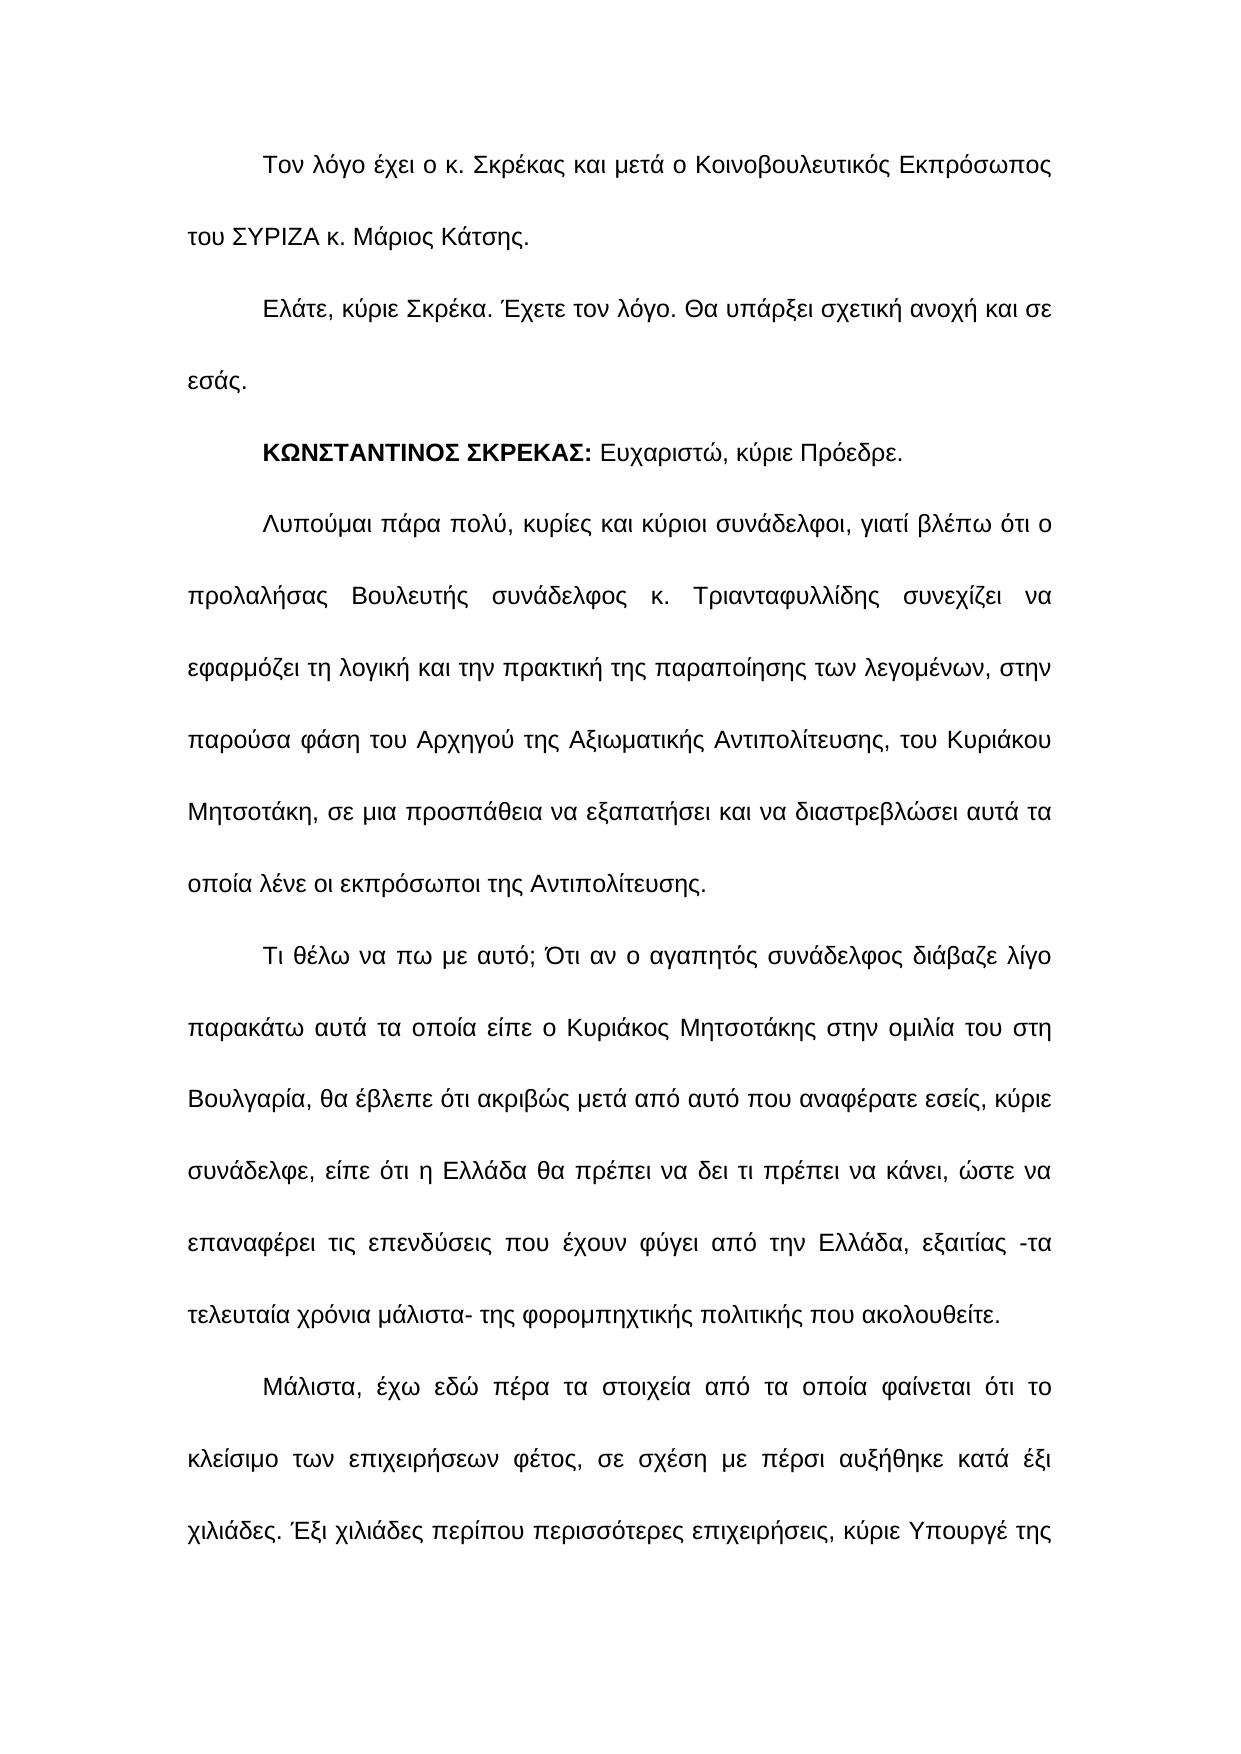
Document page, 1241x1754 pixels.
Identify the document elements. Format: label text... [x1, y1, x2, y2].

text Τι θέλω να πω με αυτό; Ότι αν ο αγαπητός συνάδελφος διάβαζε λίγο παρακάτω αυτά τα οποία είπε ο Κυριάκος Μητσοτάκης στην ομιλία του στη Βουλγαρία, θα έβλεπε ότι ακριβώς μετά από αυτό που αναφέρατε εσείς, κύριε συνάδελφε, είπε ότι η Ελλάδα θα πρέπει να δει τι πρέπει να κάνει, ώστε να επαναφέρει τις επενδύσεις που έχουν φύγει από την Ελλάδα, εξαιτίας -τα τελευταία χρόνια μάλιστα- της φορομπηχτικής πολιτικής που ακολουθείτε. [187, 941, 1053, 1329]
text Τον λόγο έχει ο κ. Σκρέκας και μετά ο Κοινοβουλευτικός Εκπρόσωπος του ΣΥΡΙΖΑ κ. Μάριος Κάτσης. [187, 150, 1053, 251]
text Ελάτε, κύριε Σκρέκα. Έχετε τον λόγο. Θα υπάρξει σχετική ανοχή και σε εσάς. [187, 294, 1053, 394]
text ΚΩΝΣΤΑΝΤΙΝΟΣ ΣΚΡΕΚΑΣ: Ευχαριστώ, κύριε Πρόεδρε. [187, 437, 1053, 466]
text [187, 1372, 1053, 1544]
text Λυπούμαι πάρα πολύ, κυρίες και κύριοι συνάδελφοι, γιατί βλέπω ότι ο προλαλήσας Βουλευτής συνάδελφος κ. Τριανταφυλλίδης συνεχίζει να εφαρμόζει τη λογική και την πρακτική της παραποίησης των λεγομένων, στην παρούσα φάση του Αρχηγού της Αξιωματικής Αντιπολίτευσης, του Κυριάκου Μητσοτάκη, σε μια προσπάθεια να εξαπατήσει και να διαστρεβλώσει αυτά τα οποία λένε οι εκπρόσωποι της Αντιπολίτευσης. [187, 509, 1053, 897]
